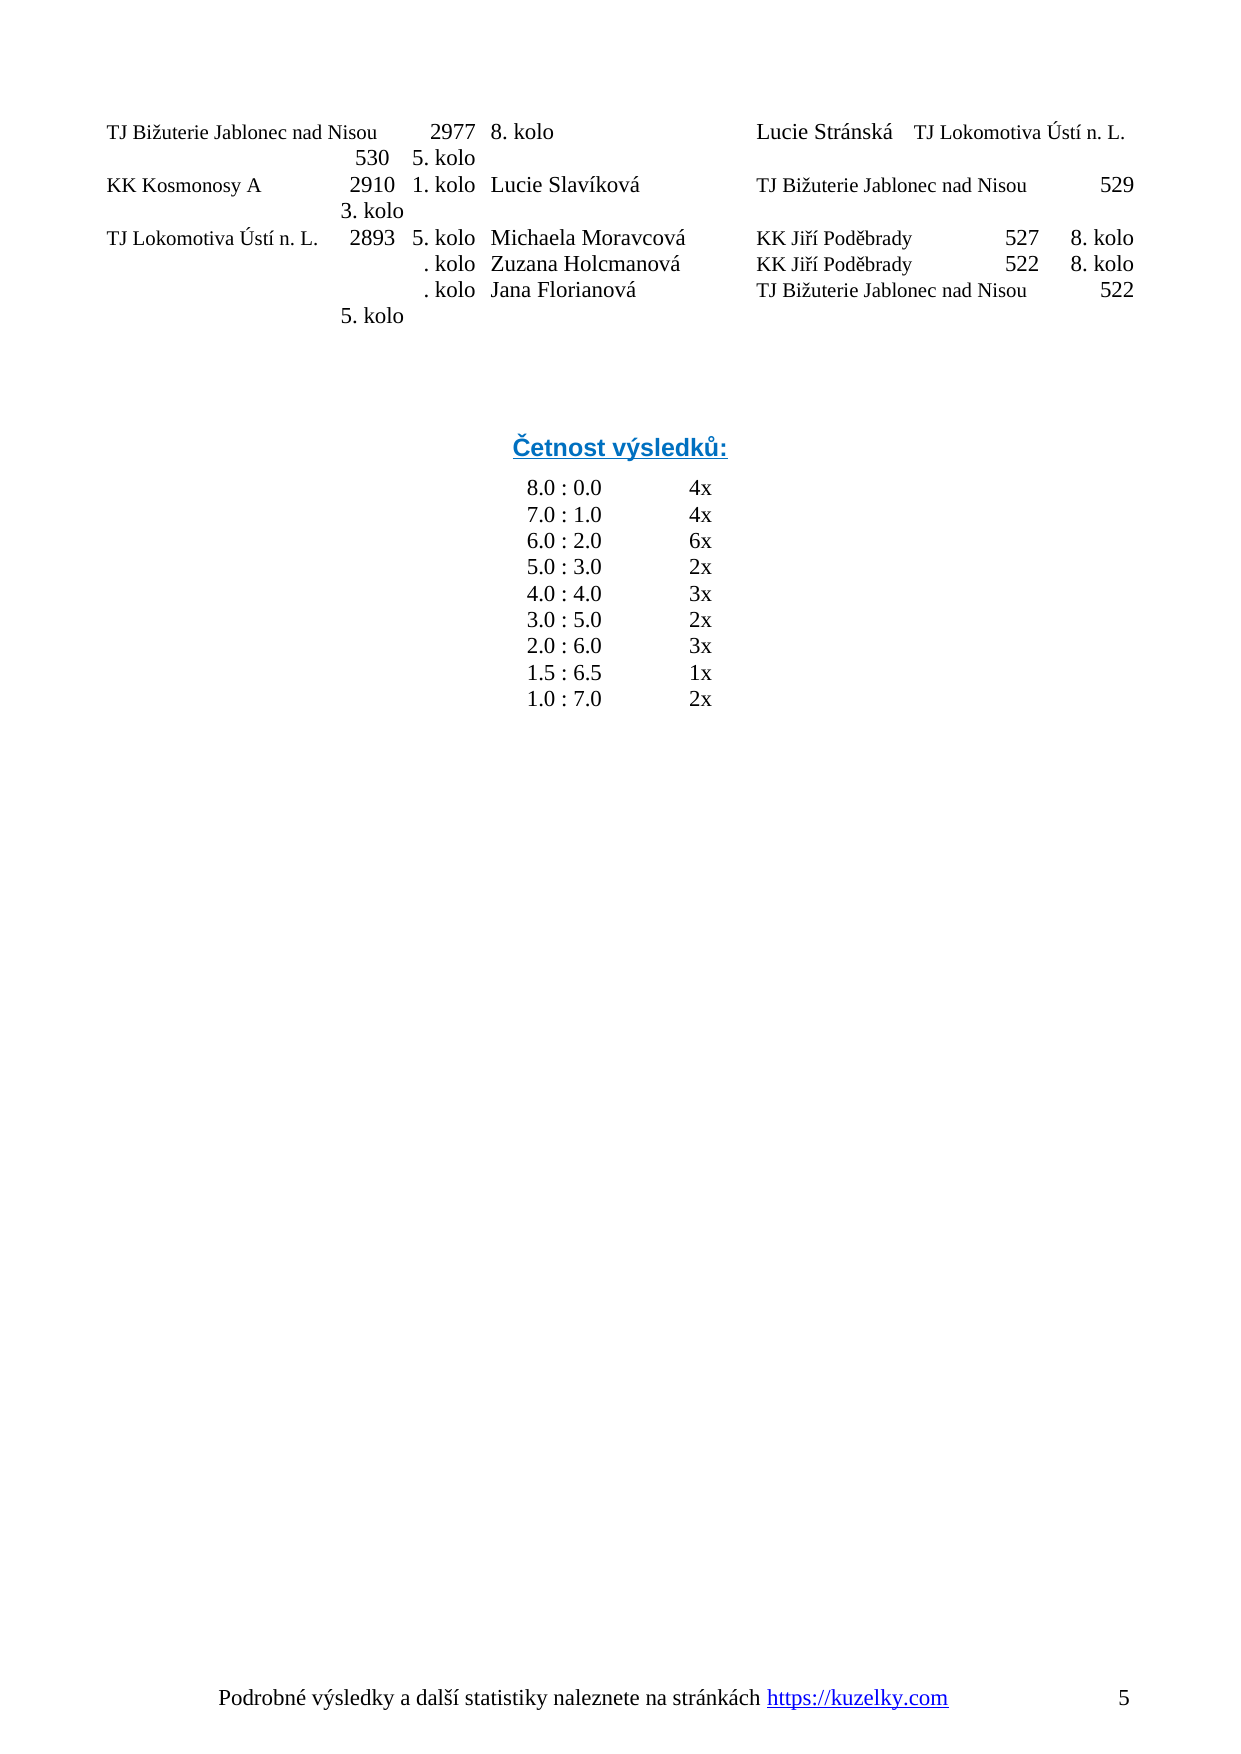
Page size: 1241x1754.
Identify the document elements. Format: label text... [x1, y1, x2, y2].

text 3.0 : 5.0 2x [106, 606, 1134, 632]
text 8.0 : 0.0 4x [106, 474, 1134, 501]
text Četnost výsledků: [94, 433, 1145, 462]
text 2.0 : 6.0 3x [106, 632, 1134, 659]
text 7.0 : 1.0 4x [106, 501, 1134, 527]
text TJ Lokomotiva Ústí n. L. 2893 5. kolo Michaela Moravcová KK Jiří Poděbrady 527 8. kolo [106, 223, 1134, 250]
text 5.0 : 3.0 2x [106, 553, 1134, 580]
text 1.0 : 7.0 2x [106, 685, 1134, 711]
text 4.0 : 4.0 3x [106, 580, 1134, 606]
text TJ Bižuterie Jablonec nad Nisou 2977 8. kolo Lucie Stránská TJ Lokomotiva Ústí n. L. 530 5. kolo [106, 118, 1134, 171]
text . kolo Zuzana Holcmanová KK Jiří Poděbrady 522 8. kolo [106, 250, 1134, 276]
text . kolo Jana Florianová TJ Bižuterie Jablonec nad Nisou 522 5. kolo [106, 276, 1134, 329]
text 1.5 : 6.5 1x [106, 659, 1134, 685]
text KK Kosmonosy A 2910 1. kolo Lucie Slavíková TJ Bižuterie Jablonec nad Nisou 529 3. kolo [106, 171, 1134, 223]
text 6.0 : 2.0 6x [106, 527, 1134, 553]
